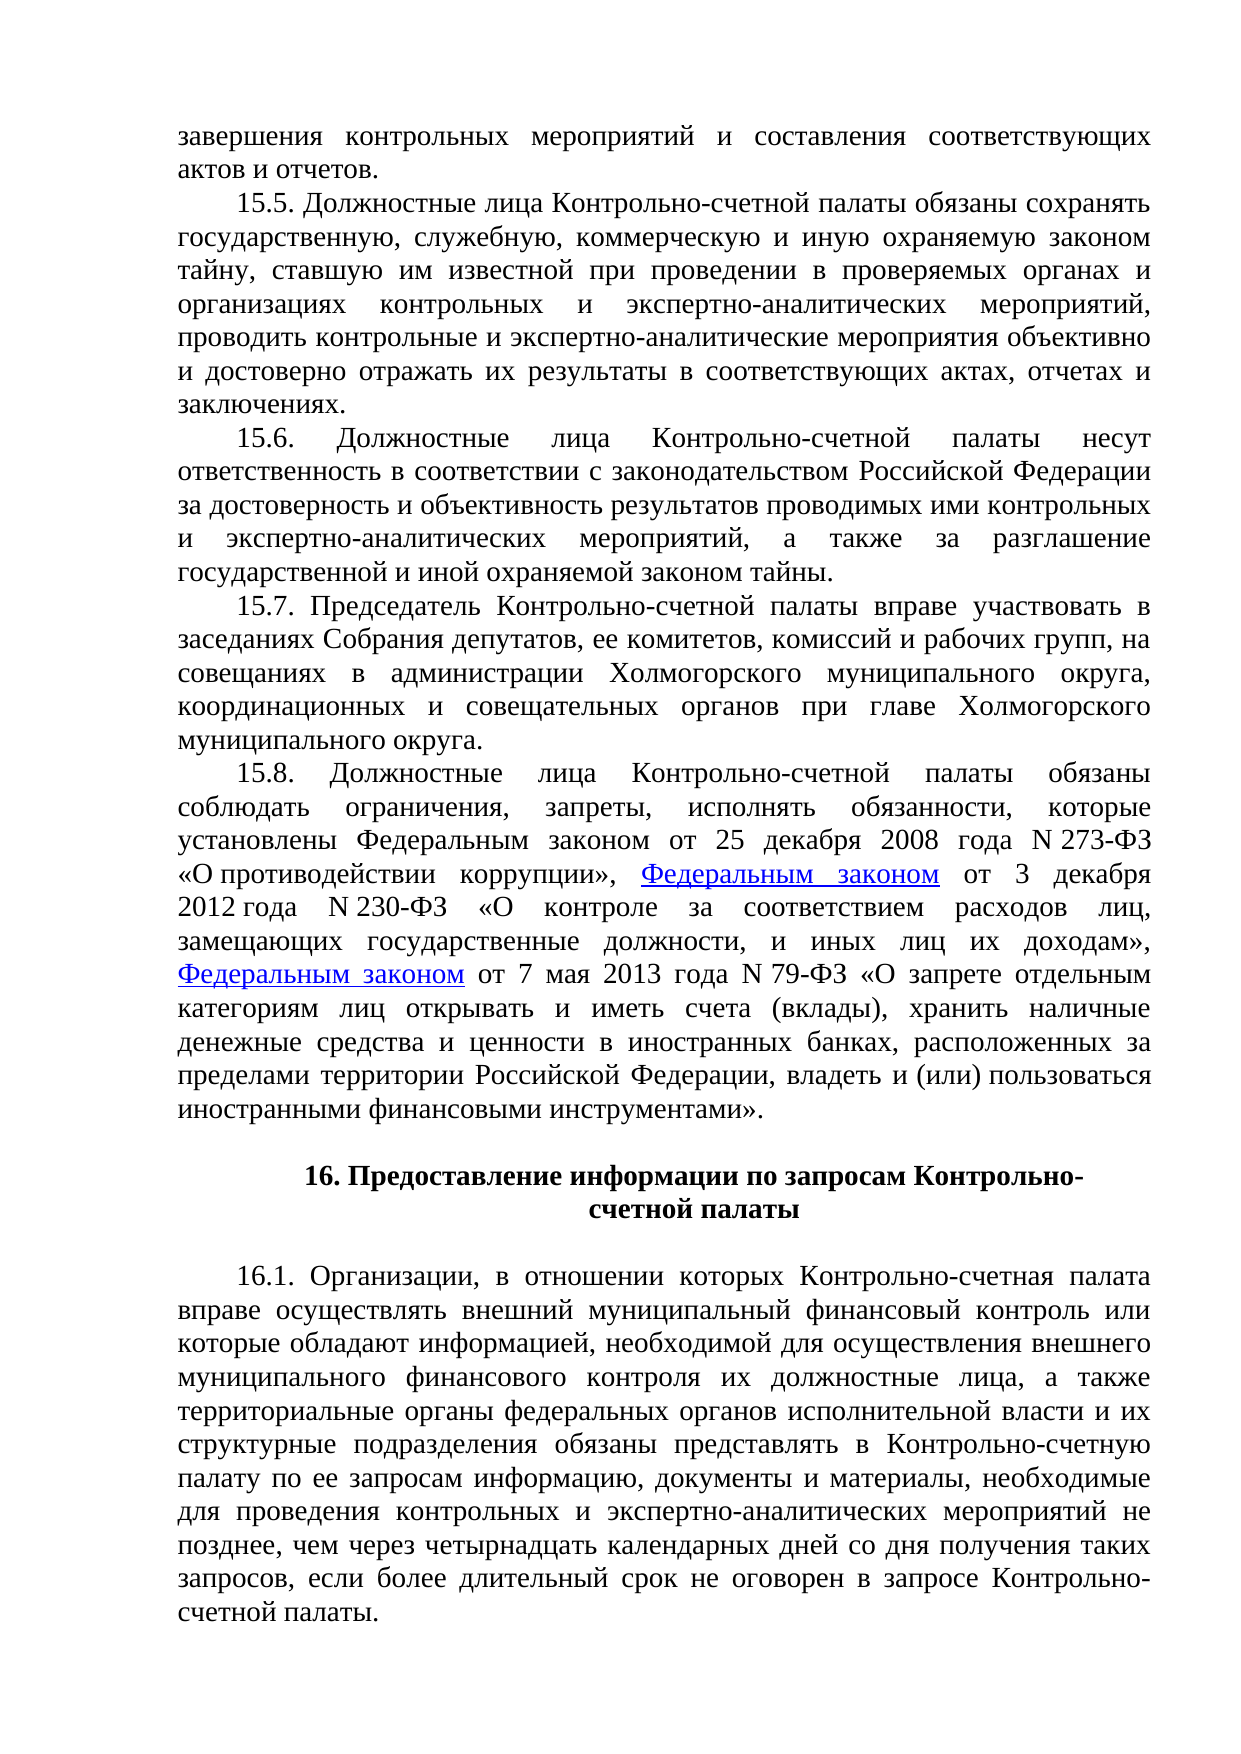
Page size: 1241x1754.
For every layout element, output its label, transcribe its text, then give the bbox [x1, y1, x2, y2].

text 15.7. Председатель Контрольно-счетной палаты вправе участвовать в заседаниях Собрания депутатов, ее комитетов, комиссий и рабочих групп, на совещаниях в администрации Холмогорского муниципального округа, координационных и совещательных органов при главе Холмогорского муниципального округа. [177, 588, 1152, 755]
text 15.6. Должностные лица Контрольно-счетной палаты несут ответственность в соответствии с законодательством Российской Федерации за достоверность и объективность результатов проводимых ими контрольных и экспертно-аналитических мероприятий, а также за разглашение государственной и иной охраняемой законом тайны. [177, 420, 1152, 588]
text 16.1. Организации, в отношении которых Контрольно-счетная палата вправе осуществлять внешний муниципальный финансовый контроль или которые обладают информацией, необходимой для осуществления внешнего муниципального финансового контроля их должностные лица, а также территориальные органы федеральных органов исполнительной власти и их структурные подразделения обязаны представлять в Контрольно-счетную палату по ее запросам информацию, документы и материалы, необходимые для проведения контрольных и экспертно-аналитических мероприятий не позднее, чем через четырнадцать календарных дней со дня получения таких запросов, если более длительный срок не оговорен в запросе Контрольно-счетной палаты. [177, 1258, 1152, 1627]
text счетной палаты [177, 1191, 1152, 1225]
text 15.5. Должностные лица Контрольно-счетной палаты обязаны сохранять государственную, служебную, коммерческую и иную охраняемую законом тайну, ставшую им известной при проведении в проверяемых органах и организациях контрольных и экспертно-аналитических мероприятий, проводить контрольные и экспертно-аналитические мероприятия объективно и достоверно отражать их результаты в соответствующих актах, отчетах и заключениях. [177, 185, 1152, 420]
text 16. Предоставление информации по запросам Контрольно- [177, 1158, 1152, 1191]
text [177, 118, 1152, 185]
text 15.8. Должностные лица Контрольно-счетной палаты обязаны соблюдать ограничения, запреты, исполнять обязанности, которые установлены Федеральным законом от 25 декабря 2008 года N 273-ФЗ «О противодействии коррупции», Федеральным законом от 3 декабря 2012 года N 230-ФЗ «О контроле за соответствием расходов лиц, замещающих государственные должности, и иных лиц их доходам», Федеральным законом от 7 мая 2013 года N 79-ФЗ «О запрете отдельным категориям лиц открывать и иметь счета (вклады), хранить наличные денежные средства и ценности в иностранных банках, расположенных за пределами территории Российской Федерации, владеть и (или) пользоваться иностранными финансовыми инструментами». [177, 755, 1152, 1124]
